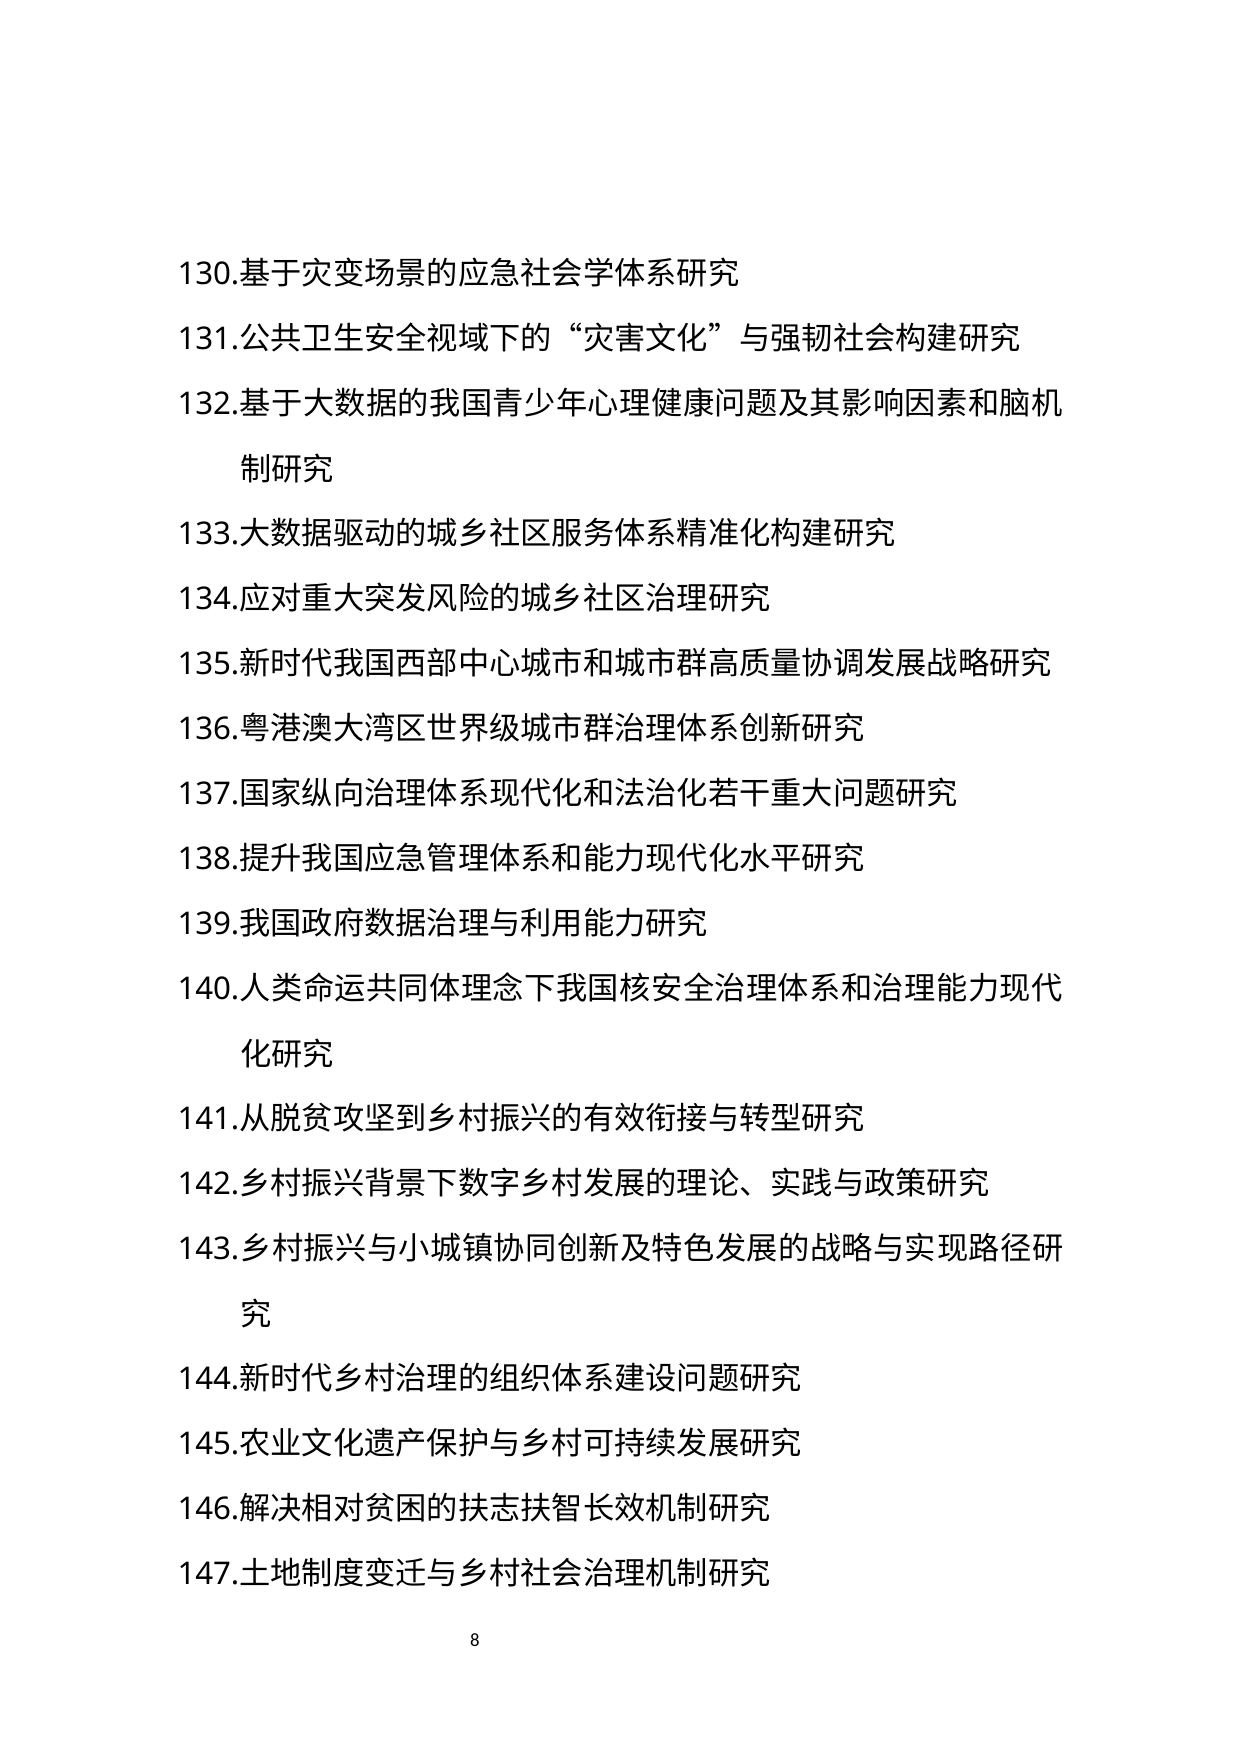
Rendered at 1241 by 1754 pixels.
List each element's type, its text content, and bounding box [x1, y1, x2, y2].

text 134.应对重大突发风险的城乡社区治理研究 [177, 564, 1063, 629]
text 135.新时代我国西部中心城市和城市群高质量协调发展战略研究 [177, 629, 1063, 694]
text 137.国家纵向治理体系现代化和法治化若干重大问题研究 [177, 759, 1063, 824]
text 132.基于大数据的我国青少年心理健康问题及其影响因素和脑机制研究 [177, 369, 1063, 499]
text 133.大数据驱动的城乡社区服务体系精准化构建研究 [177, 499, 1063, 564]
text 130.基于灾变场景的应急社会学体系研究 [177, 239, 1063, 304]
text 146.解决相对贫困的扶志扶智长效机制研究 [177, 1474, 1063, 1539]
text 140.人类命运共同体理念下我国核安全治理体系和治理能力现代化研究 [177, 954, 1063, 1084]
text 143.乡村振兴与小城镇协同创新及特色发展的战略与实现路径研究 [177, 1214, 1063, 1344]
text 139.我国政府数据治理与利用能力研究 [177, 889, 1063, 954]
text 147.土地制度变迁与乡村社会治理机制研究 [177, 1539, 1063, 1604]
text 145.农业文化遗产保护与乡村可持续发展研究 [177, 1409, 1063, 1474]
text 136.粤港澳大湾区世界级城市群治理体系创新研究 [177, 694, 1063, 759]
text 131.公共卫生安全视域下的“灾害文化”与强韧社会构建研究 [177, 304, 1063, 369]
text 141.从脱贫攻坚到乡村振兴的有效衔接与转型研究 [177, 1084, 1063, 1149]
text 144.新时代乡村治理的组织体系建设问题研究 [177, 1344, 1063, 1409]
text 138.提升我国应急管理体系和能力现代化水平研究 [177, 824, 1063, 889]
text 142.乡村振兴背景下数字乡村发展的理论、实践与政策研究 [177, 1149, 1063, 1214]
